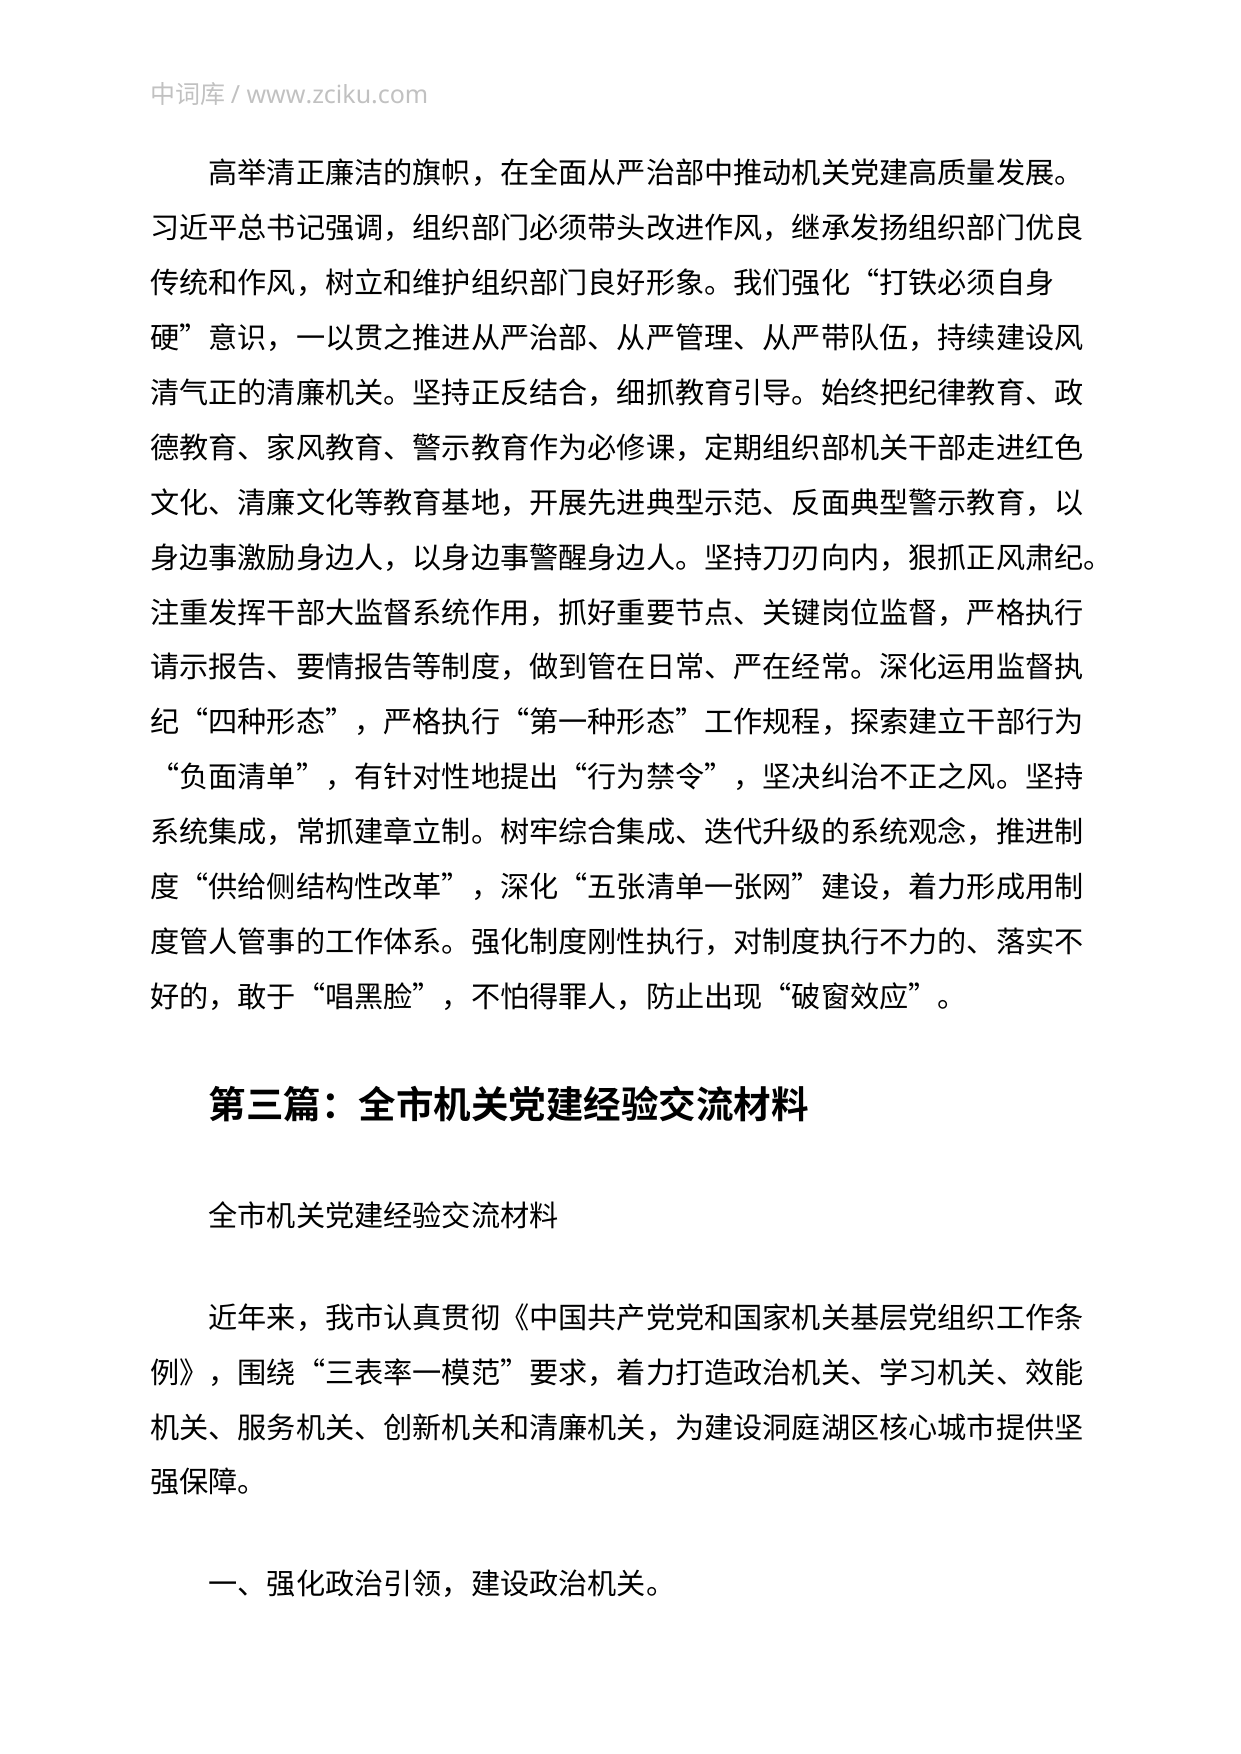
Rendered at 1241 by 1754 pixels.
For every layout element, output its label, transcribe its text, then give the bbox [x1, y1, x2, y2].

text 一、强化政治引领，建设政治机关。 [150, 1561, 1090, 1603]
text 近年来，我市认真贯彻《中国共产党党和国家机关基层党组织工作条例》，围绕“三表率一模范”要求，着力打造政治机关、学习机关、效能机关、服务机关、创新机关和清廉机关，为建设洞庭湖区核心城市提供坚强保障。 [150, 1294, 1090, 1501]
text 全市机关党建经验交流材料 [150, 1193, 1090, 1235]
text 第三篇：全市机关党建经验交流材料 [150, 1075, 1090, 1129]
text 高举清正廉洁的旗帜，在全面从严治部中推动机关党建高质量发展。习近平总书记强调，组织部门必须带头改进作风，继承发扬组织部门优良传统和作风，树立和维护组织部门良好形象。我们强化“打铁必须自身硬”意识，一以贯之推进从严治部、从严管理、从严带队伍，持续建设风清气正的清廉机关。坚持正反结合，细抓教育引导。始终把纪律教育、政德教育、家风教育、警示教育作为必修课，定期组织部机关干部走进红色文化、清廉文化等教育基地，开展先进典型示范、反面典型警示教育，以身边事激励身边人，以身边事警醒身边人。坚持刀刃向内，狠抓正风肃纪。注重发挥干部大监督系统作用，抓好重要节点、关键岗位监督，严格执行请示报告、要情报告等制度，做到管在日常、严在经常。深化运用监督执纪“四种形态”，严格执行“第一种形态”工作规程，探索建立干部行为“负面清单”，有针对性地提出“行为禁令”，坚决纠治不正之风。坚持系统集成，常抓建章立制。树牢综合集成、迭代升级的系统观念，推进制度“供给侧结构性改革”，深化“五张清单一张网”建设，着力形成用制度管人管事的工作体系。强化制度刚性执行，对制度执行不力的、落实不好的，敢于“唱黑脸”，不怕得罪人，防止出现“破窗效应”。 [150, 150, 1090, 1016]
